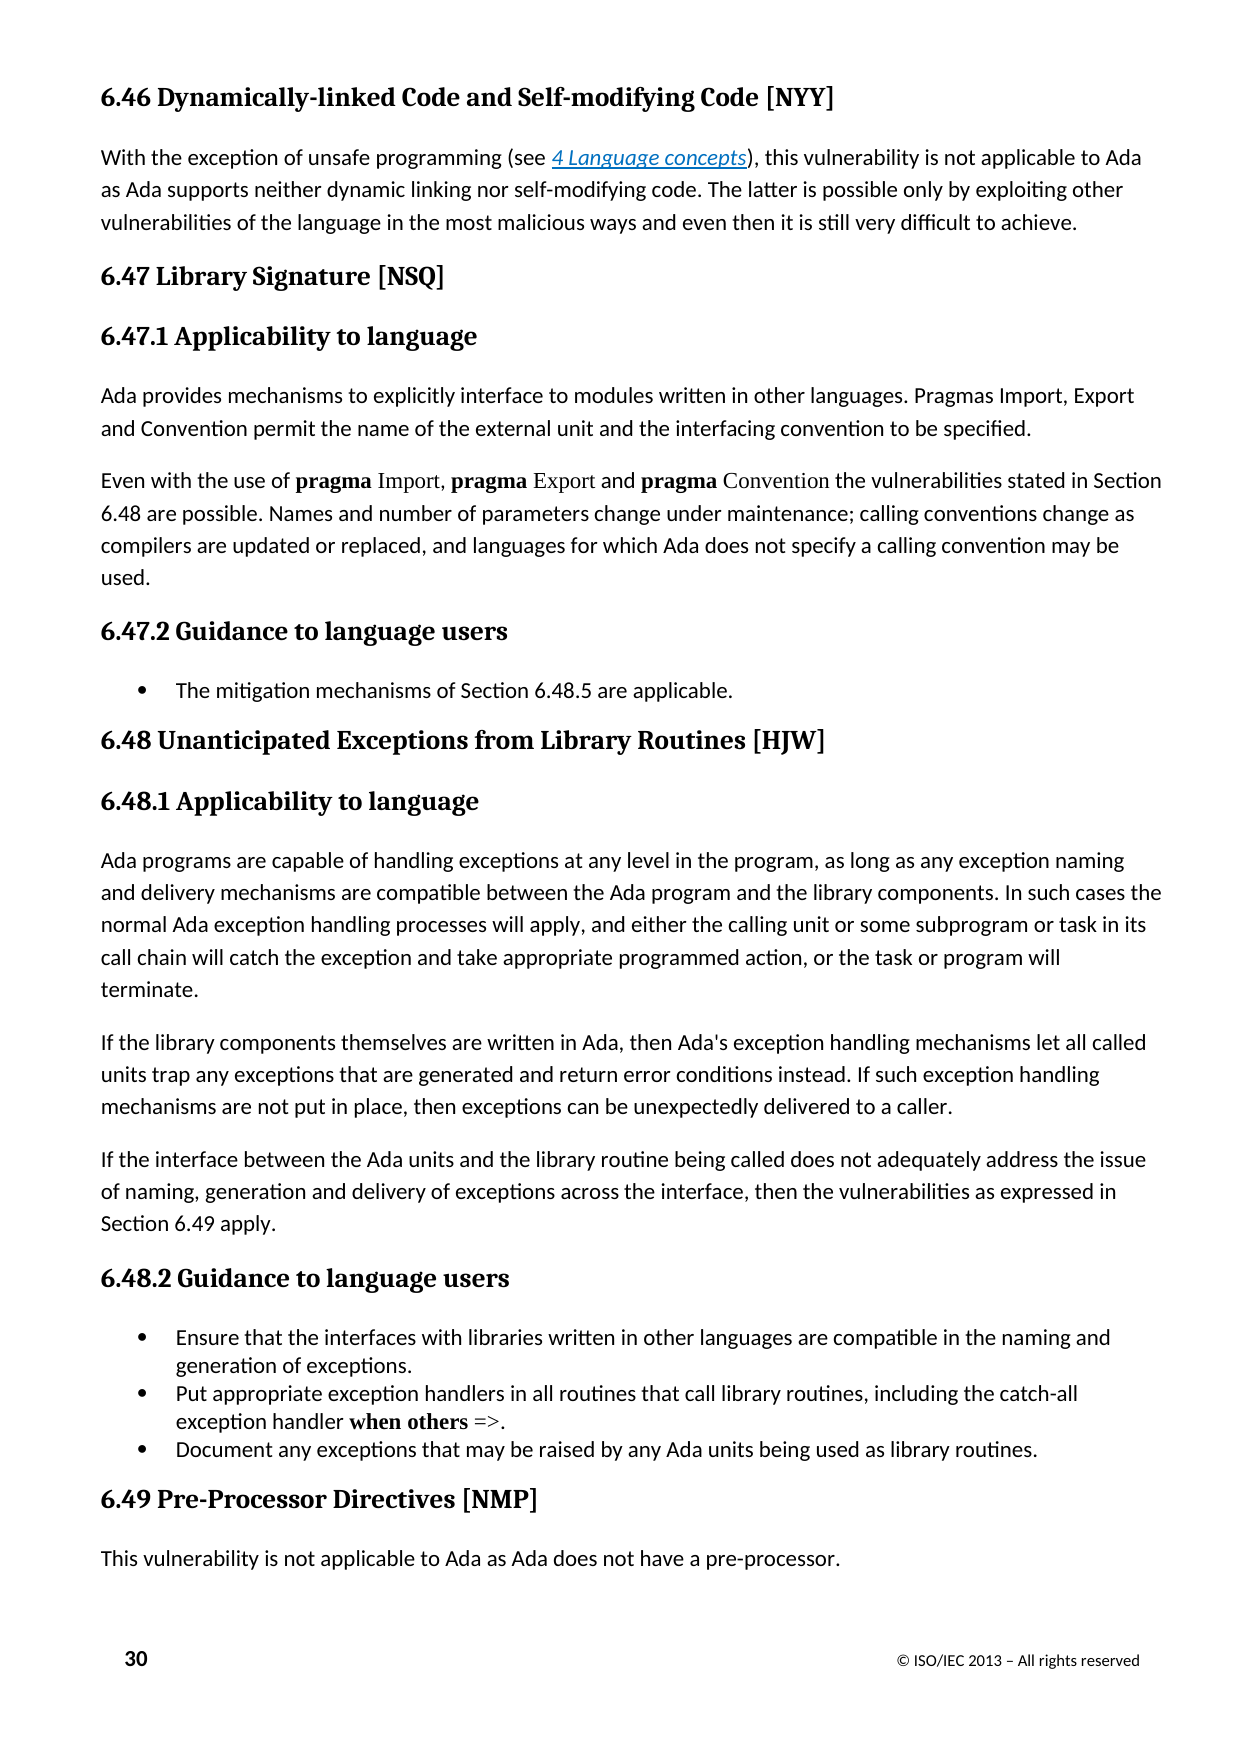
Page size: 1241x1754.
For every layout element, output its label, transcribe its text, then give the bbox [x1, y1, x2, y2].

subtitle 6.48.1 Applicability to language [101, 786, 1164, 817]
subtitle 6.48.2 Guidance to language users [101, 1263, 1164, 1294]
text This vulnerability is not applicable to Ada as Ada does not have a pre-processor. [101, 1544, 1164, 1572]
subtitle 6.47 Library Signature [NSQ] [101, 261, 1164, 292]
list Put appropriate exception handlers in all routines that call library routines, including the catch-all exception handler when others =>. [138, 1379, 1164, 1435]
list The mitigation mechanisms of Section 6.48.5 are applicable. [138, 676, 1164, 704]
text If the interface between the Ada units and the library routine being called does not adequately address the issue of naming, generation and delivery of exceptions across the interface, then the vulnerabilities as expressed in Section 6.49 apply. [101, 1145, 1164, 1238]
list Ensure that the interfaces with libraries written in other languages are compatible in the naming and generation of exceptions. [138, 1323, 1164, 1379]
subtitle 6.47.1 Applicability to language [101, 321, 1164, 352]
text Even with the use of pragma Import, pragma Export and pragma Convention the vulnerabilities stated in Section 6.48 are possible. Names and number of parameters change under maintenance; calling conventions change as compilers are updated or replaced, and languages for which Ada does not specify a calling convention may be used. [101, 467, 1164, 591]
subtitle 6.48 Unanticipated Exceptions from Library Routines [HJW] [101, 725, 1164, 756]
text Ada provides mechanisms to explicitly interface to modules written in other languages. Pragmas Import, Export and Convention permit the name of the external unit and the interfacing convention to be specified. [101, 381, 1164, 442]
subtitle 6.49 Pre-Processor Directives [NMP] [101, 1484, 1164, 1515]
text Ada programs are capable of handling exceptions at any level in the program, as long as any exception naming and delivery mechanisms are compatible between the Ada program and the library components. In such cases the normal Ada exception handling processes will apply, and either the calling unit or some subprogram or task in its call chain will catch the exception and take appropriate programmed action, or the task or program will terminate. [101, 846, 1164, 1003]
list Document any exceptions that may be raised by any Ada units being used as library routines. [138, 1435, 1164, 1463]
text With the exception of unsafe programming (see ), this vulnerability is not applicable to Ada as Ada supports neither dynamic linking nor self-modifying code. The latter is possible only by exploiting other vulnerabilities of the language in the most malicious ways and even then it is still very difficult to achieve. [101, 143, 1164, 236]
text If the library components themselves are written in Ada, then Ada's exception handling mechanisms let all called units trap any exceptions that are generated and return error conditions instead. If such exception handling mechanisms are not put in place, then exceptions can be unexpectedly delivered to a caller. [101, 1028, 1164, 1120]
subtitle 6.47.2 Guidance to language users [101, 616, 1164, 647]
subtitle 6.46 Dynamically-linked Code and Self-modifying Code [NYY] [101, 82, 1164, 114]
